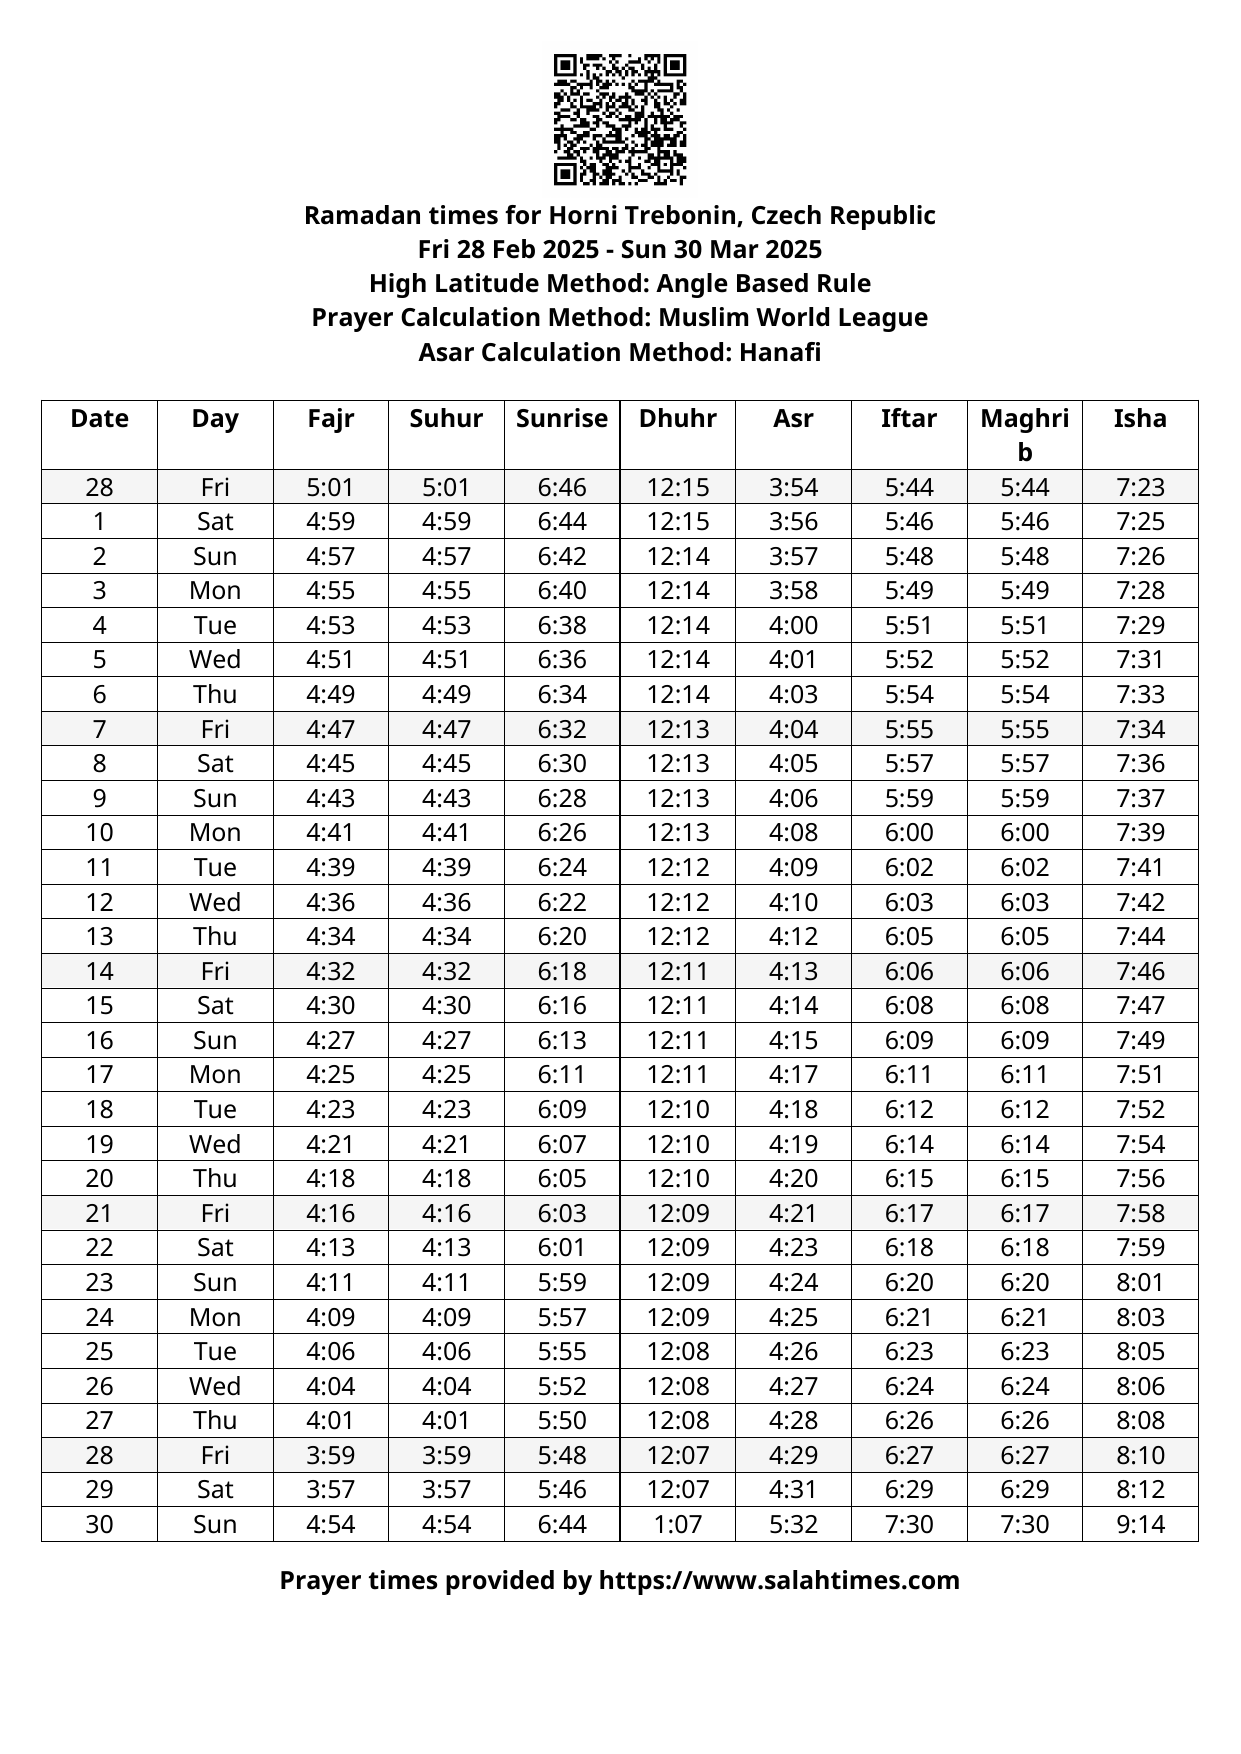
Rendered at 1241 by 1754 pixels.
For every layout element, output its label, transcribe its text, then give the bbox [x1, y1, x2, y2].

table_cell 6:21 [852, 1300, 967, 1333]
table_header Suhur [389, 401, 504, 469]
table_cell 5:59 [505, 1265, 619, 1299]
table_cell 6:23 [852, 1334, 967, 1368]
table_cell 13 [42, 919, 157, 953]
table_cell 5:50 [505, 1404, 619, 1437]
table_cell 6:08 [852, 989, 967, 1022]
table_cell 4:21 [389, 1127, 504, 1160]
table_cell 5:52 [505, 1369, 619, 1402]
table_cell 12:10 [621, 1092, 735, 1126]
table_cell 5:51 [968, 608, 1082, 642]
table_cell 12:07 [621, 1438, 735, 1472]
table_cell 5:54 [968, 677, 1082, 711]
table_cell Wed [158, 885, 273, 918]
text High Latitude Method: Angle Based Rule [42, 266, 1198, 300]
table_cell 6 [42, 677, 157, 711]
table_cell 12:15 [621, 504, 735, 538]
table_cell 4:15 [736, 1023, 851, 1057]
table_cell 9:14 [1083, 1507, 1198, 1541]
table_cell 7:58 [1083, 1196, 1198, 1229]
table_cell 4:27 [736, 1369, 851, 1402]
table_cell Fri [158, 1196, 273, 1229]
table_header Dhuhr [621, 401, 735, 469]
table_cell 6:24 [968, 1369, 1082, 1402]
table_cell 6:06 [852, 954, 967, 987]
table_cell 30 [42, 1507, 157, 1541]
table_cell 12:10 [621, 1127, 735, 1160]
table_cell 4:06 [736, 781, 851, 814]
table_cell 4:12 [736, 919, 851, 953]
table_cell 4:03 [736, 677, 851, 711]
table_cell 6:14 [852, 1127, 967, 1160]
table_cell 3:57 [389, 1473, 504, 1506]
table_cell 5:57 [505, 1300, 619, 1333]
table_cell 6:21 [968, 1300, 1082, 1333]
table_cell 12:11 [621, 989, 735, 1022]
table_cell 4:04 [274, 1369, 388, 1402]
table_cell 4:41 [389, 816, 504, 849]
table_cell Mon [158, 1058, 273, 1091]
table_cell 6:13 [505, 1023, 619, 1057]
table_cell 17 [42, 1058, 157, 1091]
table_cell Tue [158, 850, 273, 884]
table_cell 7:52 [1083, 1092, 1198, 1126]
table_cell 4:25 [736, 1300, 851, 1333]
table_cell 1:07 [621, 1507, 735, 1541]
text Ramadan times for Horni Trebonin, Czech Republic [42, 198, 1198, 232]
table_cell 4:14 [736, 989, 851, 1022]
table_cell 6:18 [505, 954, 619, 987]
table_cell 6:09 [852, 1023, 967, 1057]
table_cell 6:18 [852, 1231, 967, 1264]
table_cell 4:00 [736, 608, 851, 642]
table_cell Mon [158, 816, 273, 849]
table_cell 6:07 [505, 1127, 619, 1160]
table_cell 7:26 [1083, 539, 1198, 572]
table_cell 12:14 [621, 608, 735, 642]
table_cell 6:38 [505, 608, 619, 642]
table_cell 4:13 [389, 1231, 504, 1264]
table_cell 3:59 [274, 1438, 388, 1472]
table_cell 4:49 [389, 677, 504, 711]
table_cell 6:11 [505, 1058, 619, 1091]
table_cell 6:42 [505, 539, 619, 572]
table_cell 6:00 [852, 816, 967, 849]
table_cell 28 [42, 470, 157, 503]
table_cell 4:36 [274, 885, 388, 918]
table_cell 5:46 [505, 1473, 619, 1506]
table_cell 4:32 [389, 954, 504, 987]
table_cell 7:54 [1083, 1127, 1198, 1160]
table_cell Sat [158, 1231, 273, 1264]
table_cell 4:39 [389, 850, 504, 884]
table_cell 7:39 [1083, 816, 1198, 849]
table_cell 4:23 [389, 1092, 504, 1126]
table_cell 4:18 [274, 1161, 388, 1195]
table_cell 6:02 [852, 850, 967, 884]
table_cell 6:06 [968, 954, 1082, 987]
table_header Day [158, 401, 273, 469]
table_cell 4:32 [274, 954, 388, 987]
table_cell 6:05 [852, 919, 967, 953]
table_cell 20 [42, 1161, 157, 1195]
table_cell 5:49 [852, 574, 967, 607]
table_cell 12:09 [621, 1196, 735, 1229]
table_cell 6:16 [505, 989, 619, 1022]
table_cell 7:47 [1083, 989, 1198, 1022]
table_cell 28 [42, 1438, 157, 1472]
table_cell 4 [42, 608, 157, 642]
table_cell Sun [158, 1023, 273, 1057]
table_cell 9 [42, 781, 157, 814]
table_cell 7:34 [1083, 712, 1198, 745]
table_cell 8:01 [1083, 1265, 1198, 1299]
table_cell 7:41 [1083, 850, 1198, 884]
table_cell 4:45 [389, 746, 504, 780]
table_cell 4:05 [736, 746, 851, 780]
table_cell 5:46 [968, 504, 1082, 538]
table_cell 4:28 [736, 1404, 851, 1437]
table_cell 6:03 [505, 1196, 619, 1229]
table_cell 5:01 [274, 470, 388, 503]
table_header Maghrib [968, 401, 1082, 469]
table_cell Sat [158, 989, 273, 1022]
table_cell 6:44 [505, 504, 619, 538]
table_cell 4:34 [389, 919, 504, 953]
table_cell 4:08 [736, 816, 851, 849]
table_cell 8:12 [1083, 1473, 1198, 1506]
table_cell 3:57 [274, 1473, 388, 1506]
table_cell 3:56 [736, 504, 851, 538]
table_cell 4:30 [389, 989, 504, 1022]
table_cell 12:09 [621, 1300, 735, 1333]
table_cell 7:46 [1083, 954, 1198, 987]
table_cell 12:14 [621, 539, 735, 572]
table_cell 7:36 [1083, 746, 1198, 780]
table_cell 4:43 [389, 781, 504, 814]
table_cell Sat [158, 1473, 273, 1506]
table_cell 4:17 [736, 1058, 851, 1091]
table_cell 6:12 [968, 1092, 1082, 1126]
table_cell 6:40 [505, 574, 619, 607]
text Asar Calculation Method: Hanafi [42, 334, 1198, 368]
table_cell 4:09 [274, 1300, 388, 1333]
table_cell 6:15 [852, 1161, 967, 1195]
table_cell 6:29 [852, 1473, 967, 1506]
table_cell 23 [42, 1265, 157, 1299]
table_cell 12:13 [621, 746, 735, 780]
table_cell 7:25 [1083, 504, 1198, 538]
table_cell 5:46 [852, 504, 967, 538]
table_cell 7 [42, 712, 157, 745]
table_cell 12:12 [621, 885, 735, 918]
table_cell 12:09 [621, 1231, 735, 1264]
table_cell 4:21 [736, 1196, 851, 1229]
table_cell 4:21 [274, 1127, 388, 1160]
table_cell 7:33 [1083, 677, 1198, 711]
table_cell 7:44 [1083, 919, 1198, 953]
table_cell 12:08 [621, 1404, 735, 1437]
table_cell 6:00 [968, 816, 1082, 849]
table_cell Wed [158, 643, 273, 676]
table_cell 19 [42, 1127, 157, 1160]
table_cell 26 [42, 1369, 157, 1402]
table_cell 8:08 [1083, 1404, 1198, 1437]
table_cell 7:23 [1083, 470, 1198, 503]
table_cell 22 [42, 1231, 157, 1264]
table_cell 4:57 [389, 539, 504, 572]
table_cell 6:24 [505, 850, 619, 884]
table_cell 4:49 [274, 677, 388, 711]
table_cell 6:26 [968, 1404, 1082, 1437]
table_cell 7:30 [852, 1507, 967, 1541]
table_cell Fri [158, 954, 273, 987]
table_cell 5:48 [968, 539, 1082, 572]
table_cell 7:29 [1083, 608, 1198, 642]
table_cell 6:36 [505, 643, 619, 676]
table_header Asr [736, 401, 851, 469]
table_cell 6:20 [968, 1265, 1082, 1299]
table_cell 5:52 [968, 643, 1082, 676]
table_cell Thu [158, 677, 273, 711]
table_cell 5:55 [505, 1334, 619, 1368]
table_cell 12:12 [621, 919, 735, 953]
table_cell 4:06 [274, 1334, 388, 1368]
table_cell 12:11 [621, 1023, 735, 1057]
table_cell 8:06 [1083, 1369, 1198, 1402]
table_cell 4:54 [389, 1507, 504, 1541]
table_cell 5:48 [505, 1438, 619, 1472]
text Prayer times provided by https://www.salahtimes.com [42, 1563, 1198, 1597]
table_cell 12:11 [621, 1058, 735, 1091]
table_cell 5:49 [968, 574, 1082, 607]
table_cell 12:14 [621, 677, 735, 711]
table_cell Fri [158, 1438, 273, 1472]
table_cell 6:17 [852, 1196, 967, 1229]
table_cell 5:32 [736, 1507, 851, 1541]
table_cell 4:19 [736, 1127, 851, 1160]
table_cell 21 [42, 1196, 157, 1229]
table_cell 4:43 [274, 781, 388, 814]
table_cell 6:02 [968, 850, 1082, 884]
table_cell 6:27 [968, 1438, 1082, 1472]
table_cell 4:13 [274, 1231, 388, 1264]
table_cell Sun [158, 781, 273, 814]
table_cell 8:05 [1083, 1334, 1198, 1368]
table_cell 3:54 [736, 470, 851, 503]
table_cell 14 [42, 954, 157, 987]
table_cell 5:01 [389, 470, 504, 503]
table_cell 4:59 [274, 504, 388, 538]
table_cell 6:17 [968, 1196, 1082, 1229]
table_cell 6:34 [505, 677, 619, 711]
table_cell 6:26 [852, 1404, 967, 1437]
table_cell 4:39 [274, 850, 388, 884]
table_cell 4:01 [274, 1404, 388, 1437]
table_cell 4:27 [389, 1023, 504, 1057]
table_cell 12:12 [621, 850, 735, 884]
table_cell 5:44 [968, 470, 1082, 503]
table_cell 6:11 [852, 1058, 967, 1091]
table_cell Thu [158, 919, 273, 953]
table_cell Sun [158, 539, 273, 572]
table_cell 29 [42, 1473, 157, 1506]
table_cell 4:34 [274, 919, 388, 953]
table_cell 6:14 [968, 1127, 1082, 1160]
table_cell 15 [42, 989, 157, 1022]
table_cell 6:11 [968, 1058, 1082, 1091]
table_cell 4:09 [736, 850, 851, 884]
table_cell 7:28 [1083, 574, 1198, 607]
table_cell 24 [42, 1300, 157, 1333]
table_cell Fri [158, 712, 273, 745]
table_cell 4:26 [736, 1334, 851, 1368]
table_cell 7:30 [968, 1507, 1082, 1541]
table_cell 4:47 [274, 712, 388, 745]
table_cell 6:26 [505, 816, 619, 849]
table_cell 4:23 [736, 1231, 851, 1264]
table_cell Fri [158, 470, 273, 503]
table_cell 12:07 [621, 1473, 735, 1506]
table_cell Mon [158, 1300, 273, 1333]
table_cell 4:23 [274, 1092, 388, 1126]
table_cell 6:24 [852, 1369, 967, 1402]
table_cell 6:27 [852, 1438, 967, 1472]
table_cell 4:09 [389, 1300, 504, 1333]
table_cell 4:53 [389, 608, 504, 642]
table_cell Tue [158, 1092, 273, 1126]
table_cell 6:44 [505, 1507, 619, 1541]
table_cell 6:28 [505, 781, 619, 814]
table_cell 4:11 [389, 1265, 504, 1299]
table_cell 6:03 [852, 885, 967, 918]
text Prayer Calculation Method: Muslim World League [42, 300, 1198, 334]
table_cell 7:51 [1083, 1058, 1198, 1091]
table_cell 4:04 [736, 712, 851, 745]
table_cell 7:42 [1083, 885, 1198, 918]
table_cell 11 [42, 850, 157, 884]
table_cell 12:14 [621, 643, 735, 676]
table_cell 12:13 [621, 816, 735, 849]
table_cell Thu [158, 1404, 273, 1437]
table_cell 6:12 [852, 1092, 967, 1126]
table_header Date [42, 401, 157, 469]
table_cell 12 [42, 885, 157, 918]
table_cell Sun [158, 1265, 273, 1299]
table_cell Sat [158, 746, 273, 780]
table_cell 3:57 [736, 539, 851, 572]
table_cell 12:15 [621, 470, 735, 503]
table_cell 4:10 [736, 885, 851, 918]
table_cell 4:24 [736, 1265, 851, 1299]
table_cell 4:27 [274, 1023, 388, 1057]
table_cell 6:32 [505, 712, 619, 745]
table_cell 3:58 [736, 574, 851, 607]
table_header Isha [1083, 401, 1198, 469]
table_cell Sat [158, 504, 273, 538]
table_cell 1 [42, 504, 157, 538]
table_cell 6:03 [968, 885, 1082, 918]
table_cell 4:30 [274, 989, 388, 1022]
table_cell 6:29 [968, 1473, 1082, 1506]
table_cell 4:16 [389, 1196, 504, 1229]
table_cell 4:29 [736, 1438, 851, 1472]
table_cell 4:13 [736, 954, 851, 987]
table_cell 12:11 [621, 954, 735, 987]
table_cell 4:01 [389, 1404, 504, 1437]
table_cell 6:46 [505, 470, 619, 503]
table_cell 4:11 [274, 1265, 388, 1299]
table_cell 4:18 [736, 1092, 851, 1126]
table_cell 27 [42, 1404, 157, 1437]
table_cell 5:52 [852, 643, 967, 676]
table_cell Sun [158, 1507, 273, 1541]
table_cell 12:13 [621, 781, 735, 814]
table_cell 4:06 [389, 1334, 504, 1368]
table_cell 4:55 [389, 574, 504, 607]
table_cell 4:20 [736, 1161, 851, 1195]
table_cell 6:22 [505, 885, 619, 918]
table_cell Wed [158, 1127, 273, 1160]
table_cell 7:56 [1083, 1161, 1198, 1195]
table_cell 5:57 [968, 746, 1082, 780]
table_cell 4:04 [389, 1369, 504, 1402]
table_cell 6:18 [968, 1231, 1082, 1264]
table_cell 7:31 [1083, 643, 1198, 676]
table_cell 4:16 [274, 1196, 388, 1229]
table_cell 8:03 [1083, 1300, 1198, 1333]
table_cell 4:25 [389, 1058, 504, 1091]
table_cell 4:18 [389, 1161, 504, 1195]
table_cell 12:08 [621, 1369, 735, 1402]
table_cell 5:44 [852, 470, 967, 503]
table_cell 2 [42, 539, 157, 572]
table_cell 4:55 [274, 574, 388, 607]
table_header Iftar [852, 401, 967, 469]
table_cell 4:45 [274, 746, 388, 780]
table_cell 4:51 [274, 643, 388, 676]
table_cell 5:55 [968, 712, 1082, 745]
table_cell 6:30 [505, 746, 619, 780]
table_cell 12:10 [621, 1161, 735, 1195]
table_cell 12:09 [621, 1265, 735, 1299]
table_cell 6:05 [968, 919, 1082, 953]
table_cell 10 [42, 816, 157, 849]
table_cell 5:59 [852, 781, 967, 814]
table_cell 25 [42, 1334, 157, 1368]
table_cell 6:01 [505, 1231, 619, 1264]
table_cell 18 [42, 1092, 157, 1126]
table_cell 6:09 [968, 1023, 1082, 1057]
table_cell 4:51 [389, 643, 504, 676]
table_header Fajr [274, 401, 388, 469]
table_cell 12:08 [621, 1334, 735, 1368]
table_cell 4:01 [736, 643, 851, 676]
table_cell 8:10 [1083, 1438, 1198, 1472]
table_cell 4:41 [274, 816, 388, 849]
table_cell 7:59 [1083, 1231, 1198, 1264]
table_cell 4:31 [736, 1473, 851, 1506]
table_cell 16 [42, 1023, 157, 1057]
table_cell 4:53 [274, 608, 388, 642]
table_cell 6:08 [968, 989, 1082, 1022]
table_cell Wed [158, 1369, 273, 1402]
table_cell 5:54 [852, 677, 967, 711]
table_cell 5:57 [852, 746, 967, 780]
table_cell 5:55 [852, 712, 967, 745]
table_cell 3:59 [389, 1438, 504, 1472]
table_cell 5:51 [852, 608, 967, 642]
table_cell 4:59 [389, 504, 504, 538]
table_cell 7:49 [1083, 1023, 1198, 1057]
table_cell 6:20 [505, 919, 619, 953]
table_cell 5:48 [852, 539, 967, 572]
table_header Sunrise [505, 401, 619, 469]
table_cell 6:05 [505, 1161, 619, 1195]
table_cell Thu [158, 1161, 273, 1195]
picture [542, 41, 699, 198]
table_cell 12:14 [621, 574, 735, 607]
table_cell 4:54 [274, 1507, 388, 1541]
table_cell 3 [42, 574, 157, 607]
table_cell 4:47 [389, 712, 504, 745]
table_cell 4:57 [274, 539, 388, 572]
table_cell 6:09 [505, 1092, 619, 1126]
table_cell 6:23 [968, 1334, 1082, 1368]
table_cell 6:20 [852, 1265, 967, 1299]
table_cell 4:36 [389, 885, 504, 918]
table_cell 5 [42, 643, 157, 676]
table_cell Tue [158, 1334, 273, 1368]
table_cell Mon [158, 574, 273, 607]
table_cell 6:15 [968, 1161, 1082, 1195]
table_cell 8 [42, 746, 157, 780]
table_cell 5:59 [968, 781, 1082, 814]
table_cell Tue [158, 608, 273, 642]
table_cell 12:13 [621, 712, 735, 745]
text Fri 28 Feb 2025 - Sun 30 Mar 2025 [42, 232, 1198, 266]
table_cell 7:37 [1083, 781, 1198, 814]
table_cell 4:25 [274, 1058, 388, 1091]
